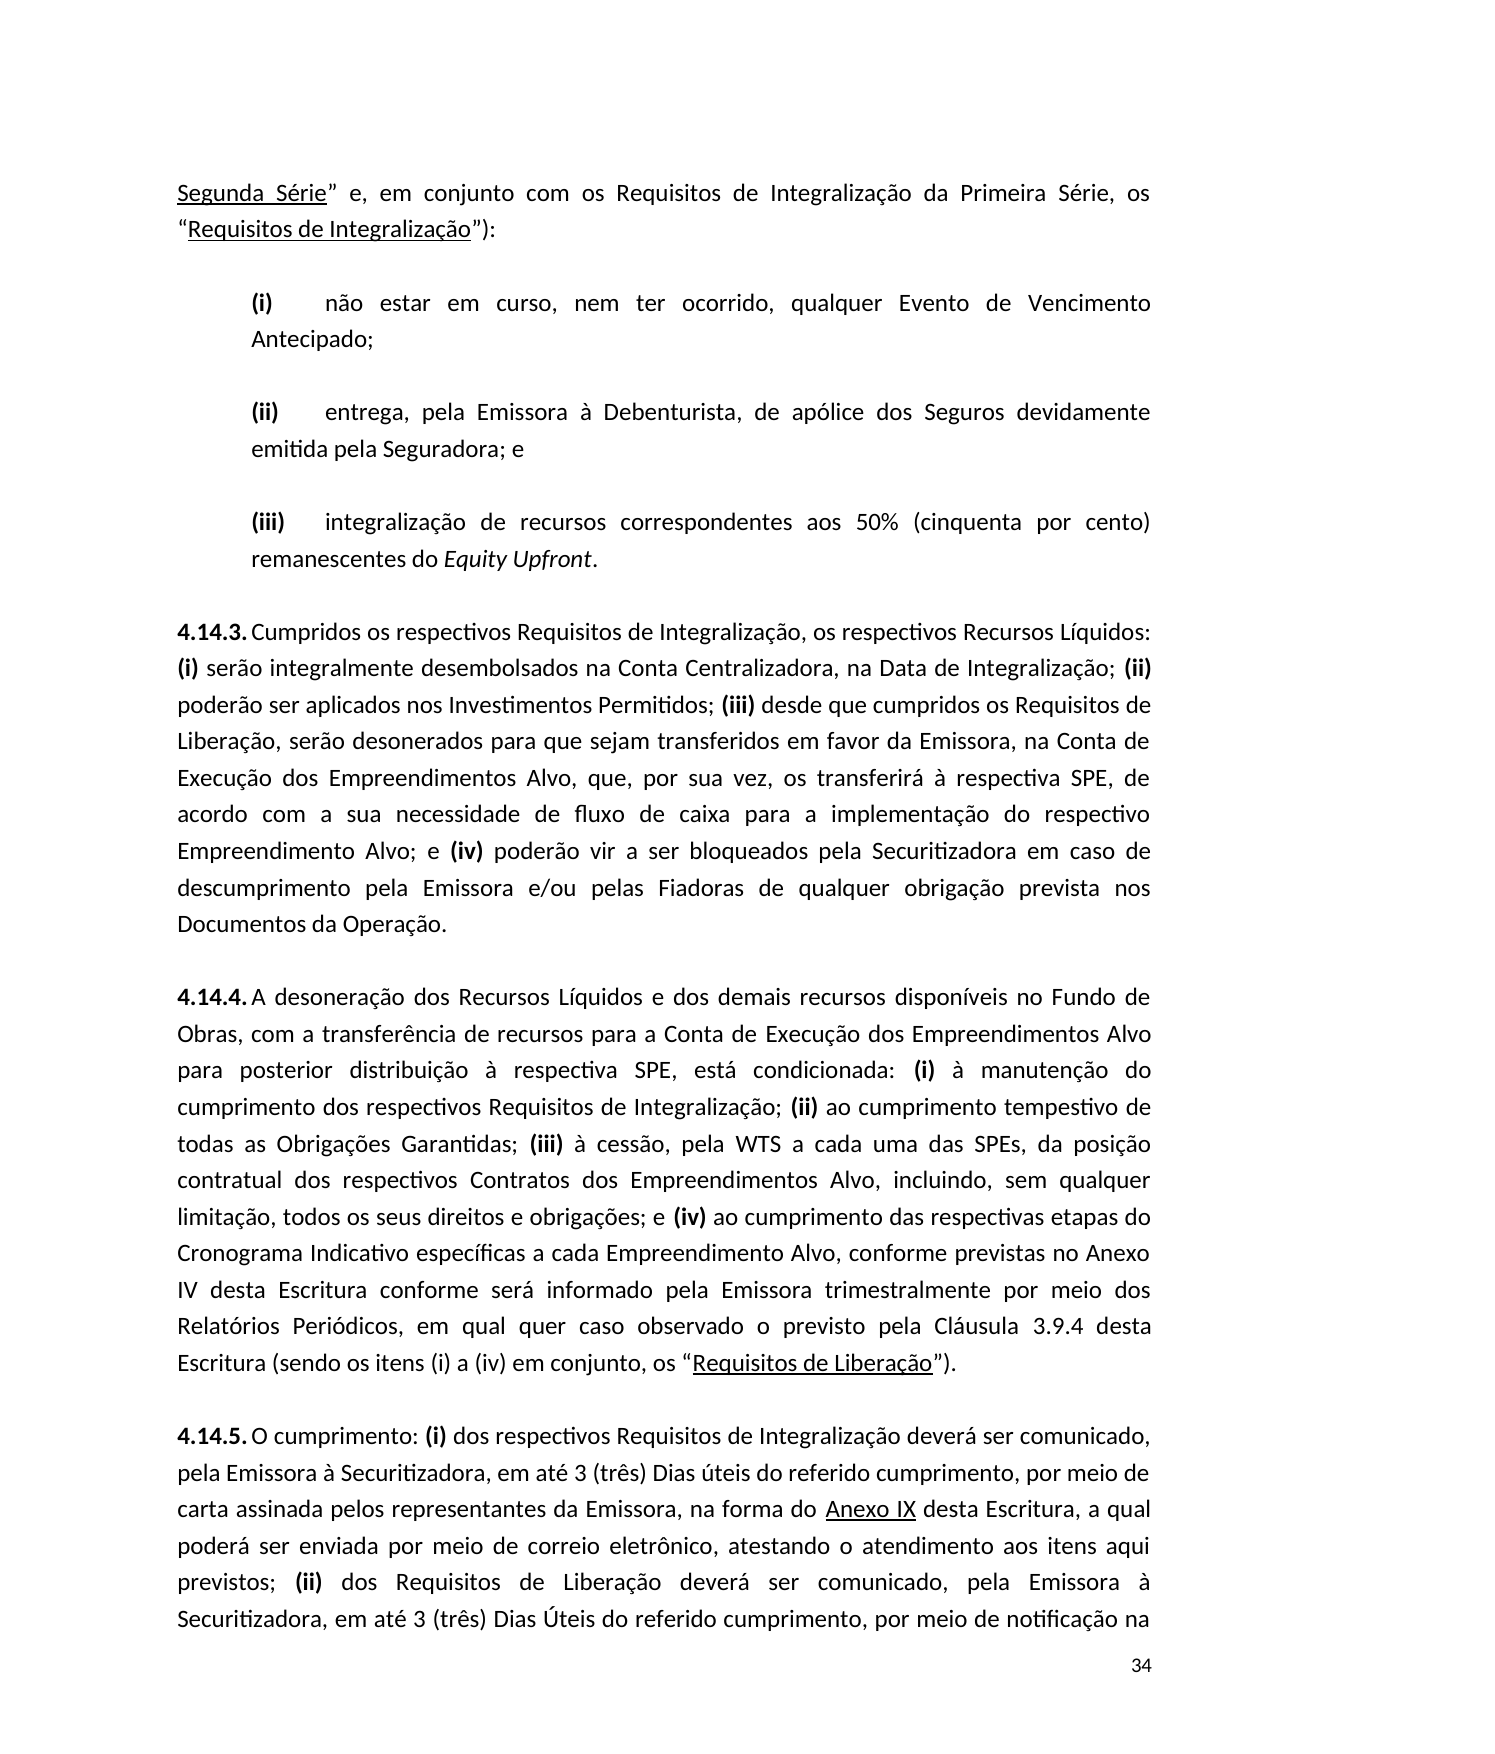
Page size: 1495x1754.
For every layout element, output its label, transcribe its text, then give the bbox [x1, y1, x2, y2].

list não estar em curso, nem ter ocorrido, qualquer Evento de Vencimento Antecipado; [251, 287, 1152, 354]
list integralização de recursos correspondentes aos 50% (cinquenta por cento) remanescentes do Equity Upfront. [251, 506, 1152, 573]
list A desoneração dos Recursos Líquidos e dos demais recursos disponíveis no Fundo de Obras, com a transferência de recursos para a Conta de Execução dos Empreendimentos Alvo para posterior distribuição à respectiva SPE, está condicionada: (i) à manutenção do cumprimento dos respectivos Requisitos de Integralização; (ii) ao cumprimento tempestivo de todas as Obrigações Garantidas; (iii) à cessão, pela WTS a cada uma das SPEs, da posição contratual dos respectivos Contratos dos Empreendimentos Alvo, incluindo, sem qualquer limitação, todos os seus direitos e obrigações; e (iv) ao cumprimento das respectivas etapas do Cronograma Indicativo específicas a cada Empreendimento Alvo, conforme previstas no Anexo IV desta Escritura conforme será informado pela Emissora trimestralmente por meio dos Relatórios Periódicos, em qual quer caso observado o previsto pela Cláusula 3.9.4 desta Escritura (sendo os itens (i) a (iv) em conjunto, os “Requisitos de Liberação”). [177, 981, 1152, 1378]
list entrega, pela Emissora à Debenturista, de apólice dos Seguros devidamente emitida pela Seguradora; e [251, 396, 1152, 463]
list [177, 1420, 1152, 1633]
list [177, 177, 1152, 244]
list Cumpridos os respectivos Requisitos de Integralização, os respectivos Recursos Líquidos: (i) serão integralmente desembolsados na Conta Centralizadora, na Data de Integralização; (ii) poderão ser aplicados nos Investimentos Permitidos; (iii) desde que cumpridos os Requisitos de Liberação, serão desonerados para que sejam transferidos em favor da Emissora, na Conta de Execução dos Empreendimentos Alvo, que, por sua vez, os transferirá à respectiva SPE, de acordo com a sua necessidade de fluxo de caixa para a implementação do respectivo Empreendimento Alvo; e (iv) poderão vir a ser bloqueados pela Securitizadora em caso de descumprimento pela Emissora e/ou pelas Fiadoras de qualquer obrigação prevista nos Documentos da Operação. [177, 616, 1152, 939]
